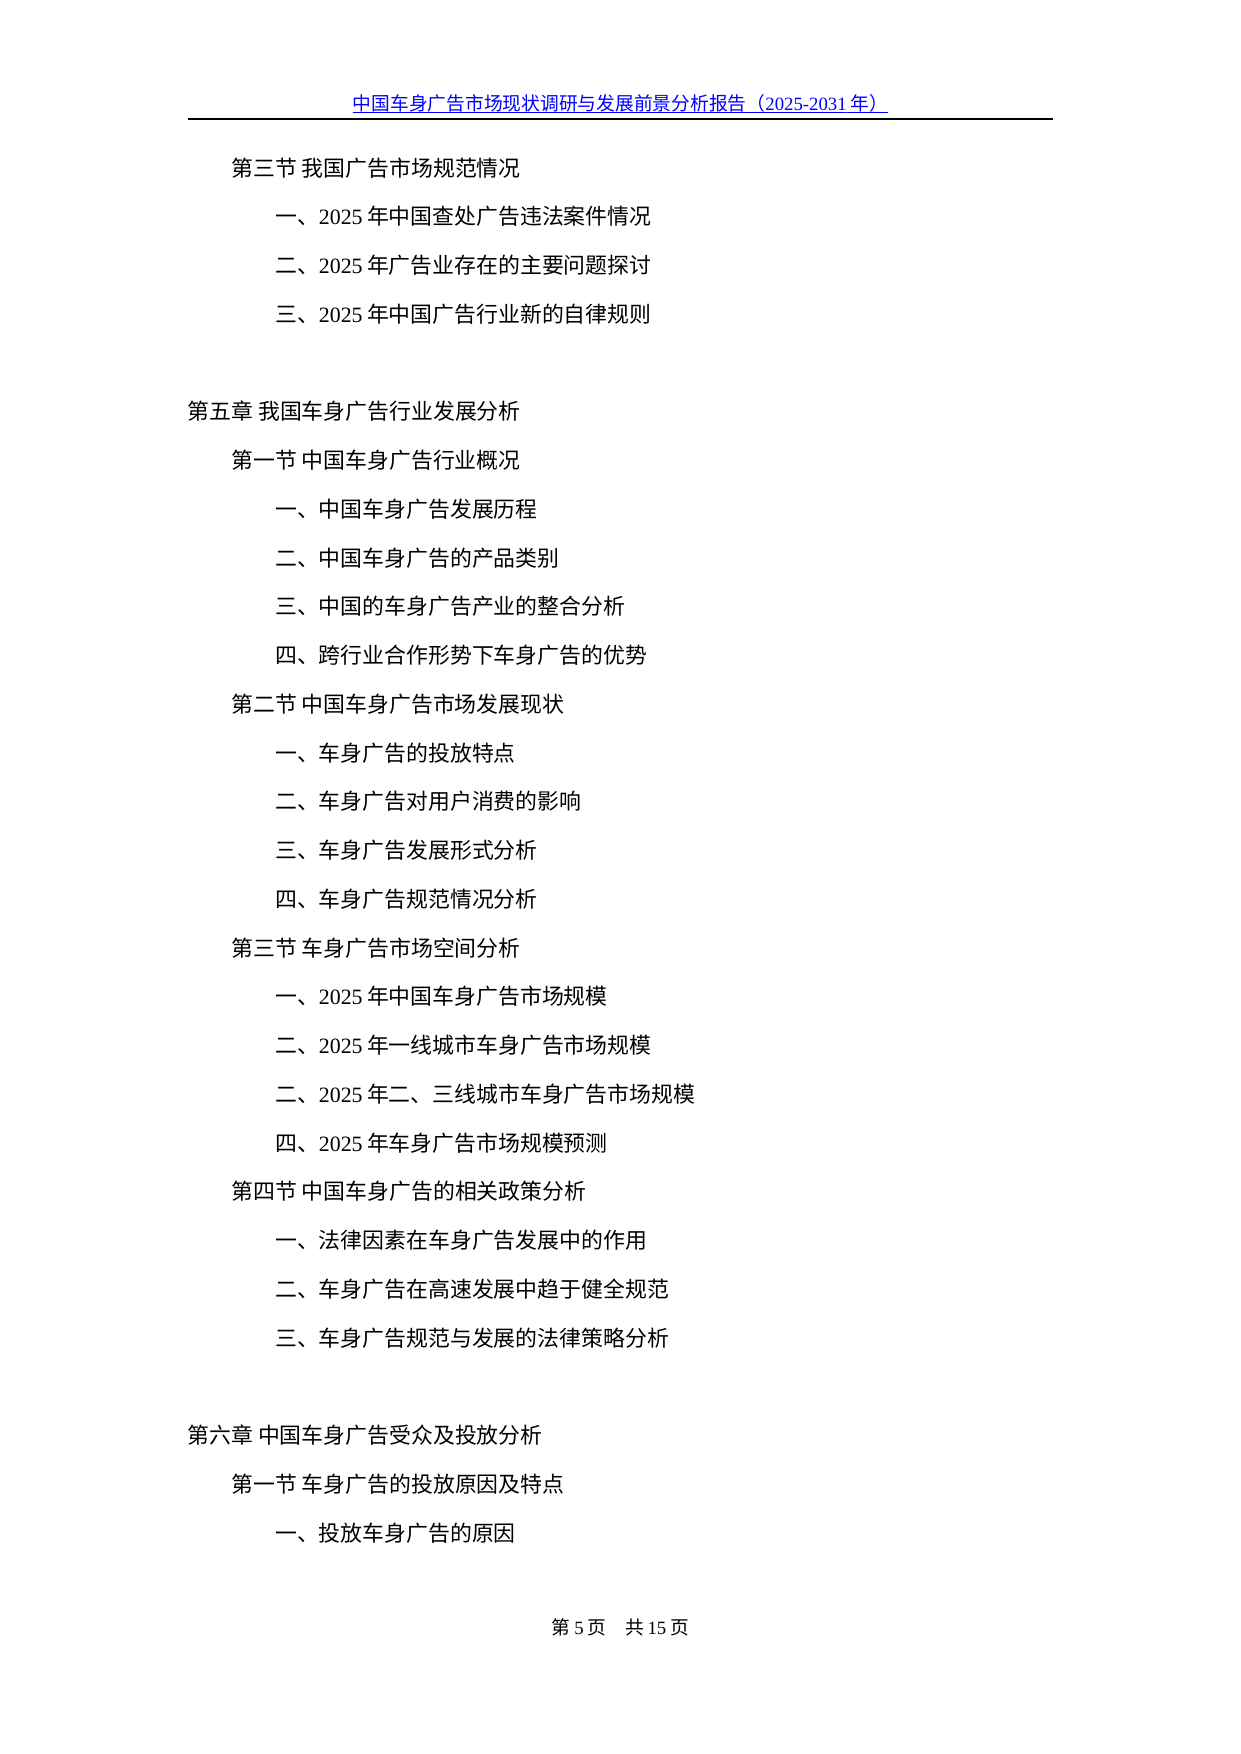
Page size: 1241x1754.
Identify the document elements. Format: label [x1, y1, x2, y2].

text [187, 150, 1053, 1548]
